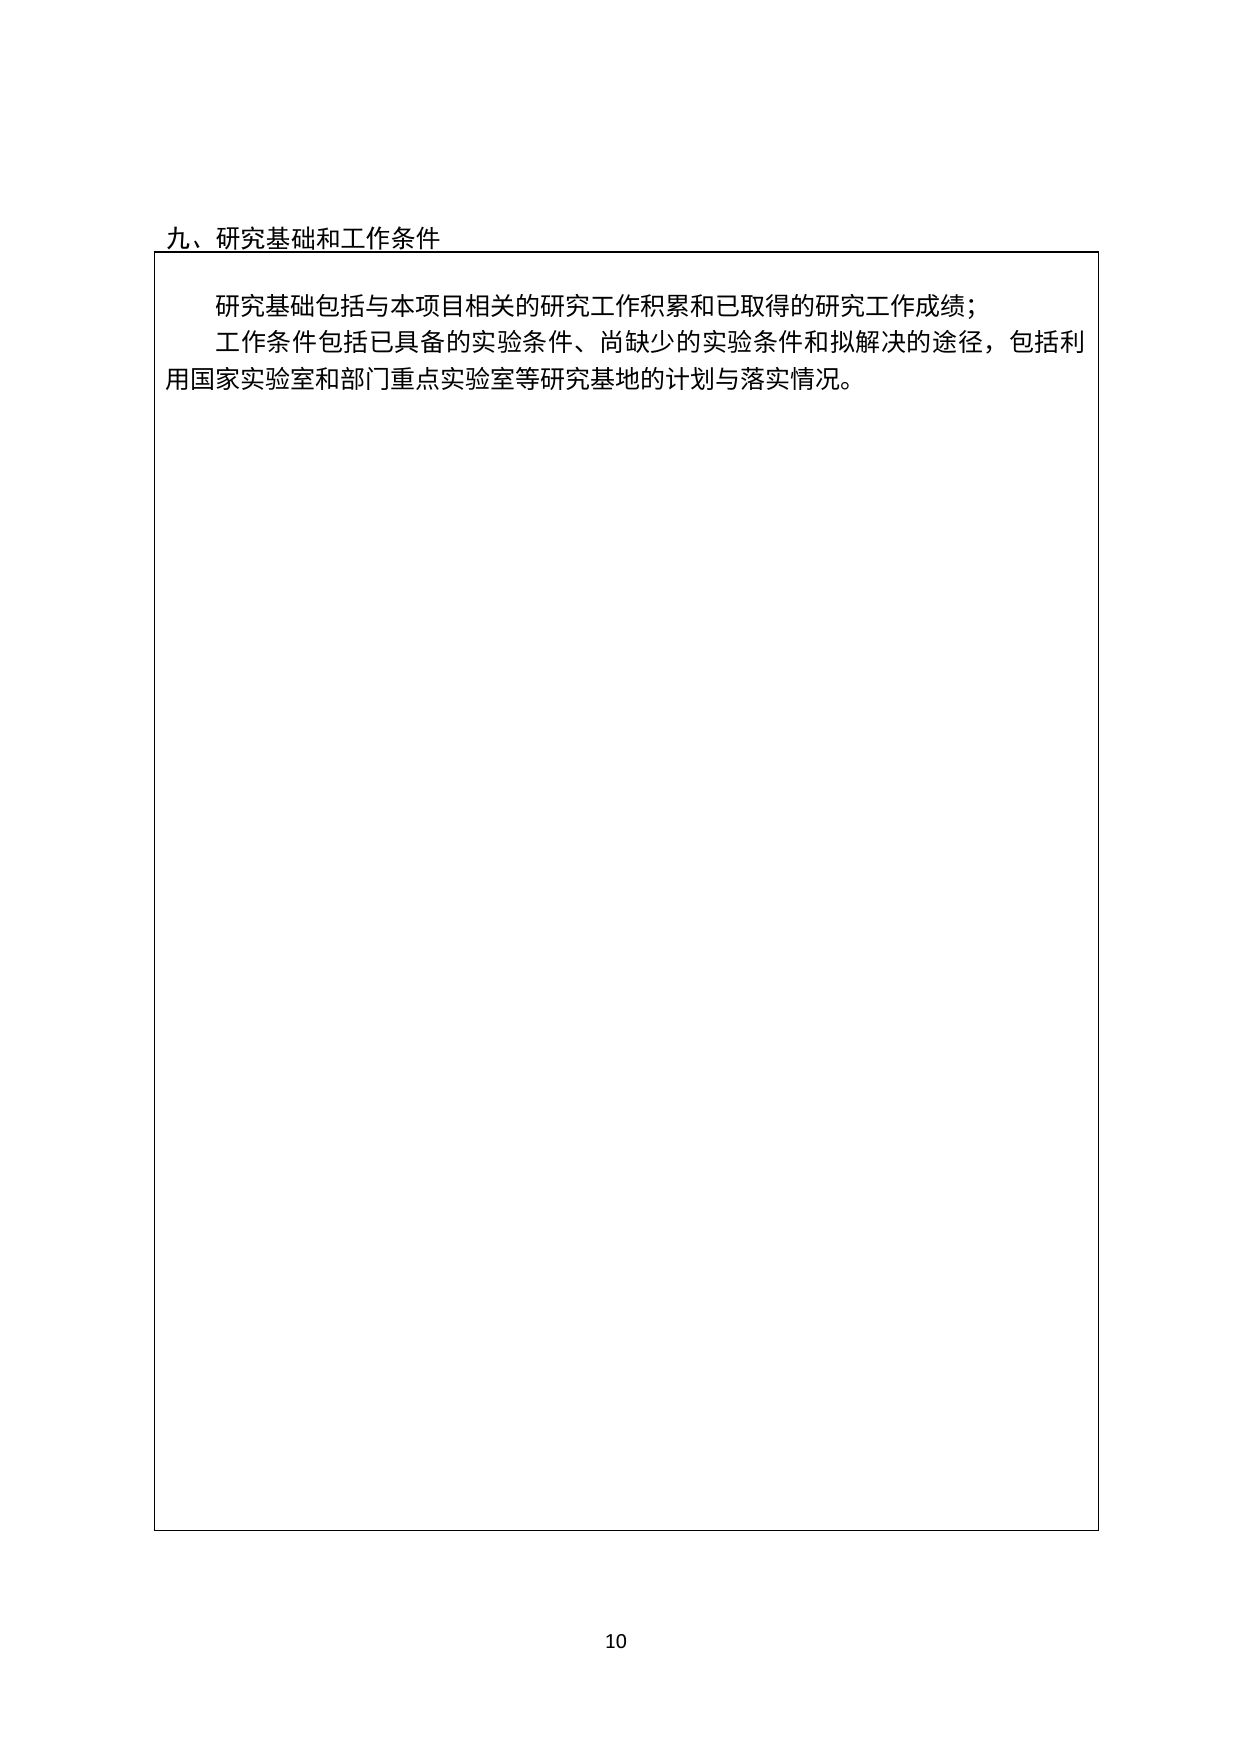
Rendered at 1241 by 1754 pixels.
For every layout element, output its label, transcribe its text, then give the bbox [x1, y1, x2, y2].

text 九、研究基础和工作条件 [165, 223, 1087, 251]
table_header 研究基础包括与本项目相关的研究工作积累和已取得的研究工作成绩； 工作条件包括已具备的实验条件、尚缺少的实验条件和拟解决的途径，包括利用国家实验室和部门重点实验室等研究基地的计划与落实情况。 [155, 253, 1098, 1530]
